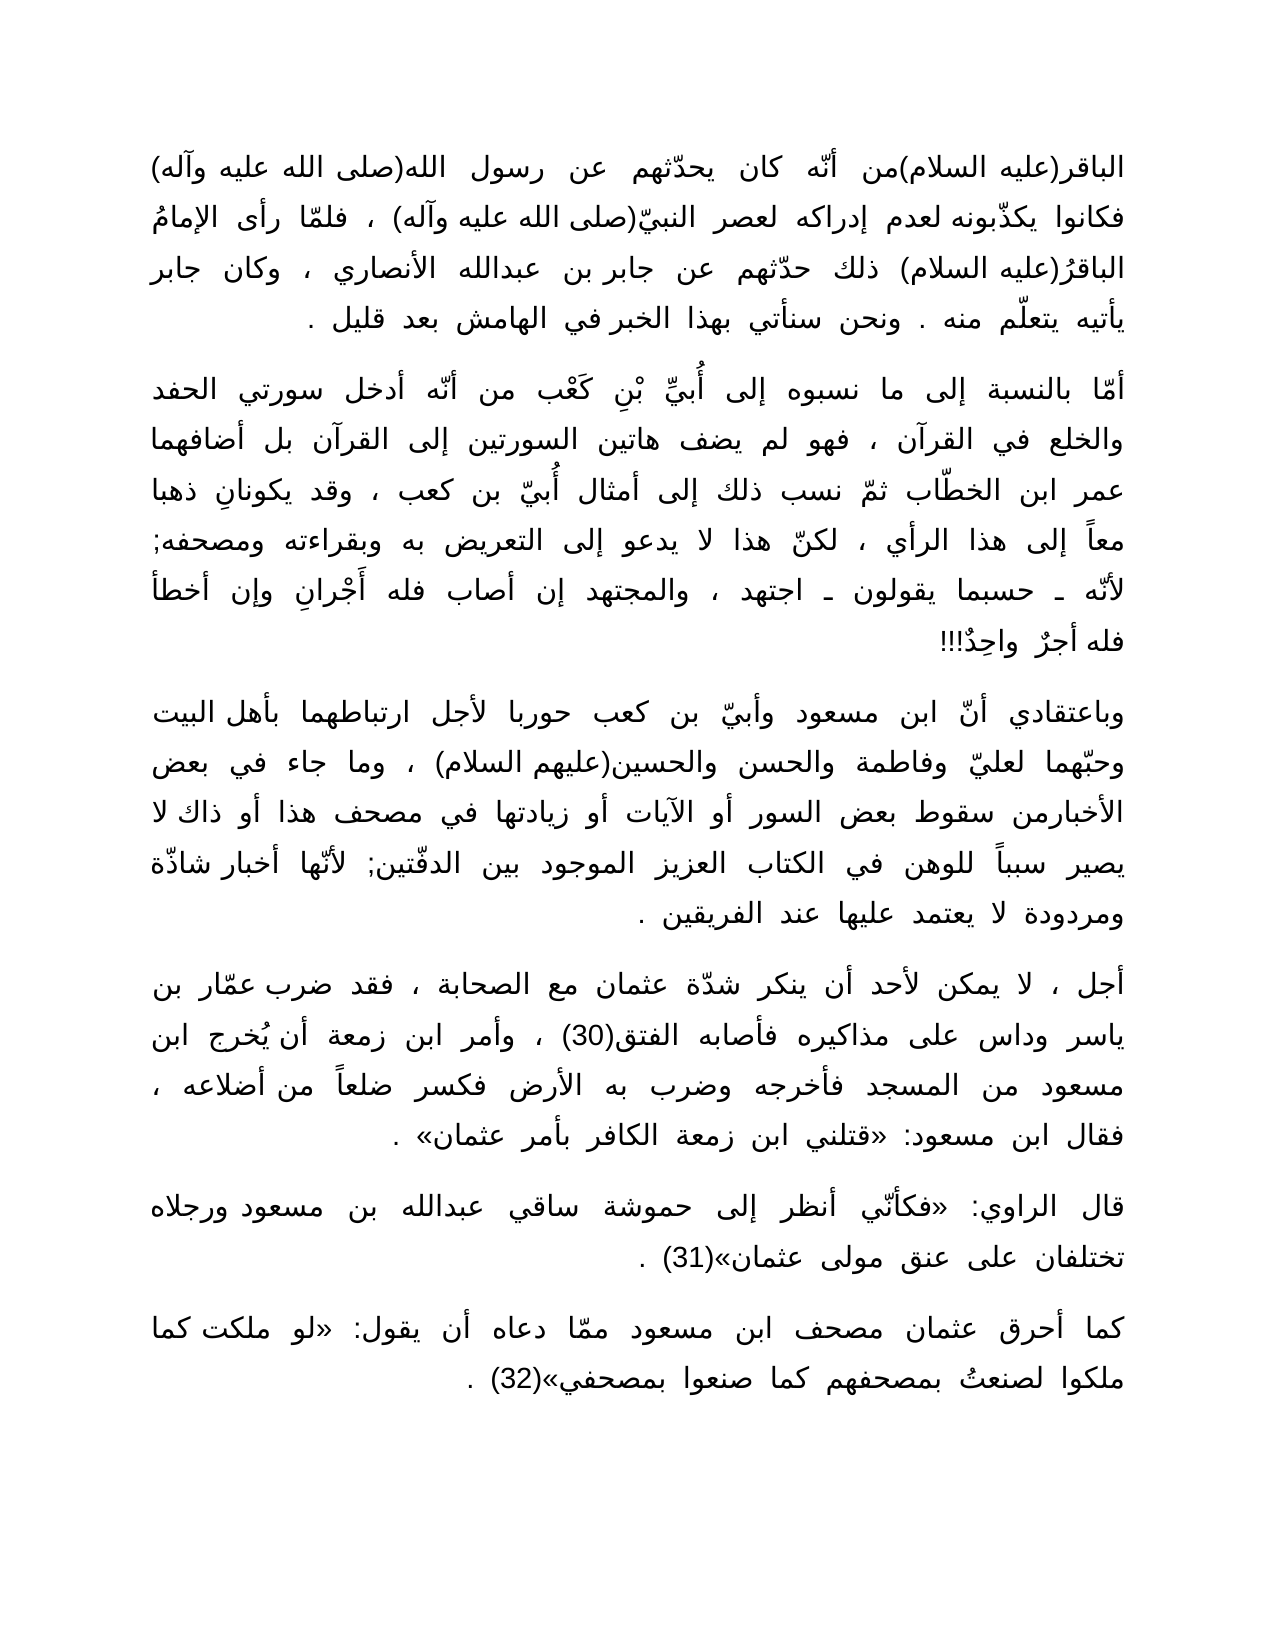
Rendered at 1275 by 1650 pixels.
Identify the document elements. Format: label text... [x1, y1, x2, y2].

text أجل ، لا يمكن لأحد أن ينكر شدّة عثمان مع الصحابة ، فقد ضرب عمّار بن ياسر وداس على مذاكيره فأصابه الفتق(30) ، وأمر ابن زمعة أن يُخرج ابن مسعود من المسجد فأخرجه وضرب به الأرض فكسر ضلعاً من أضلاعه ، فقال ابن مسعود: «قتلني ابن زمعة الكافر بأمر عثمان» . [150, 967, 1125, 1152]
text قال الراوي: «فكأنّي أنظر إلى حموشة ساقي عبدالله بن مسعود ورجلاه تختلفان على عنق مولى عثمان»(31) . [150, 1189, 1125, 1273]
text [150, 150, 1125, 334]
text وباعتقادي أنّ ابن مسعود وأبيّ بن كعب حوربا لأجل ارتباطهما بأهل البيت وحبّهما لعليّ وفاطمة والحسن والحسين(عليهم السلام) ، وما جاء في بعض الأخبارمن سقوط بعض السور أو الآيات أو زيادتها في مصحف هذا أو ذاك لا يصير سبباً للوهن في الكتاب العزيز الموجود بين الدفّتين; لأنّها أخبار شاذّة ومردودة لا يعتمد عليها عند الفريقين . [150, 695, 1125, 929]
text أمّا بالنسبة إلى ما نسبوه إلى أُبيِّ بْنِ كَعْب من أنّه أدخل سورتي الحفد والخلع في القرآن ، فهو لم يضف هاتين السورتين إلى القرآن بل أضافهما عمر ابن الخطّاب ثمّ نسب ذلك إلى أمثال أُبيّ بن كعب ، وقد يكونانِ ذهبا معاً إلى هذا الرأي ، لكنّ هذا لا يدعو إلى التعريض به وبقراءته ومصحفه; لأنّه ـ حسبما يقولون ـ اجتهد ، والمجتهد إن أصاب فله أَجْرانِ وإن أخطأ فله أجرٌ واحِدٌ!!! [150, 372, 1125, 657]
text كما أحرق عثمان مصحف ابن مسعود ممّا دعاه أن يقول: «لو ملكت كما ملكوا لصنعتُ بمصحفهم كما صنعوا بمصحفي»(32) . [150, 1311, 1125, 1394]
